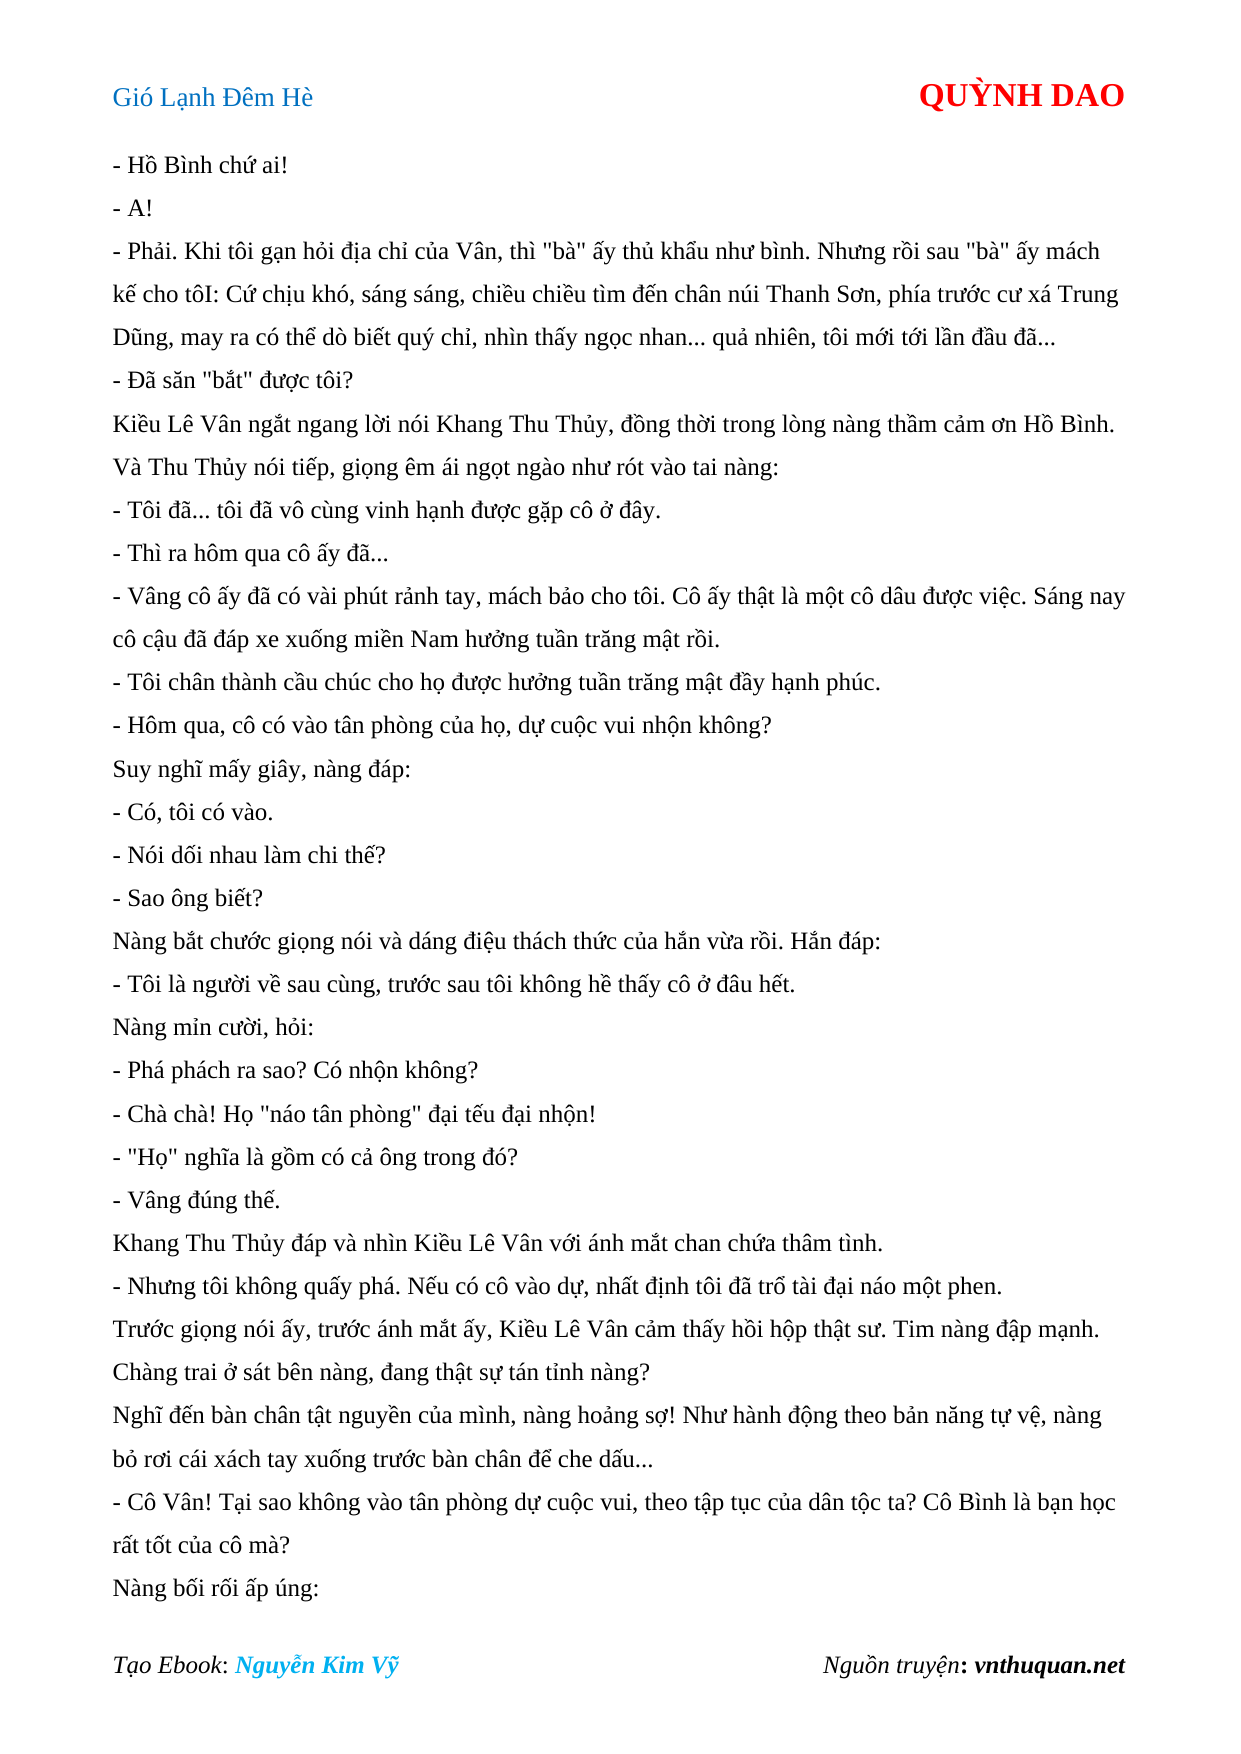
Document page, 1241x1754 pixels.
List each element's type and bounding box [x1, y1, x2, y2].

text [112, 150, 1128, 1602]
